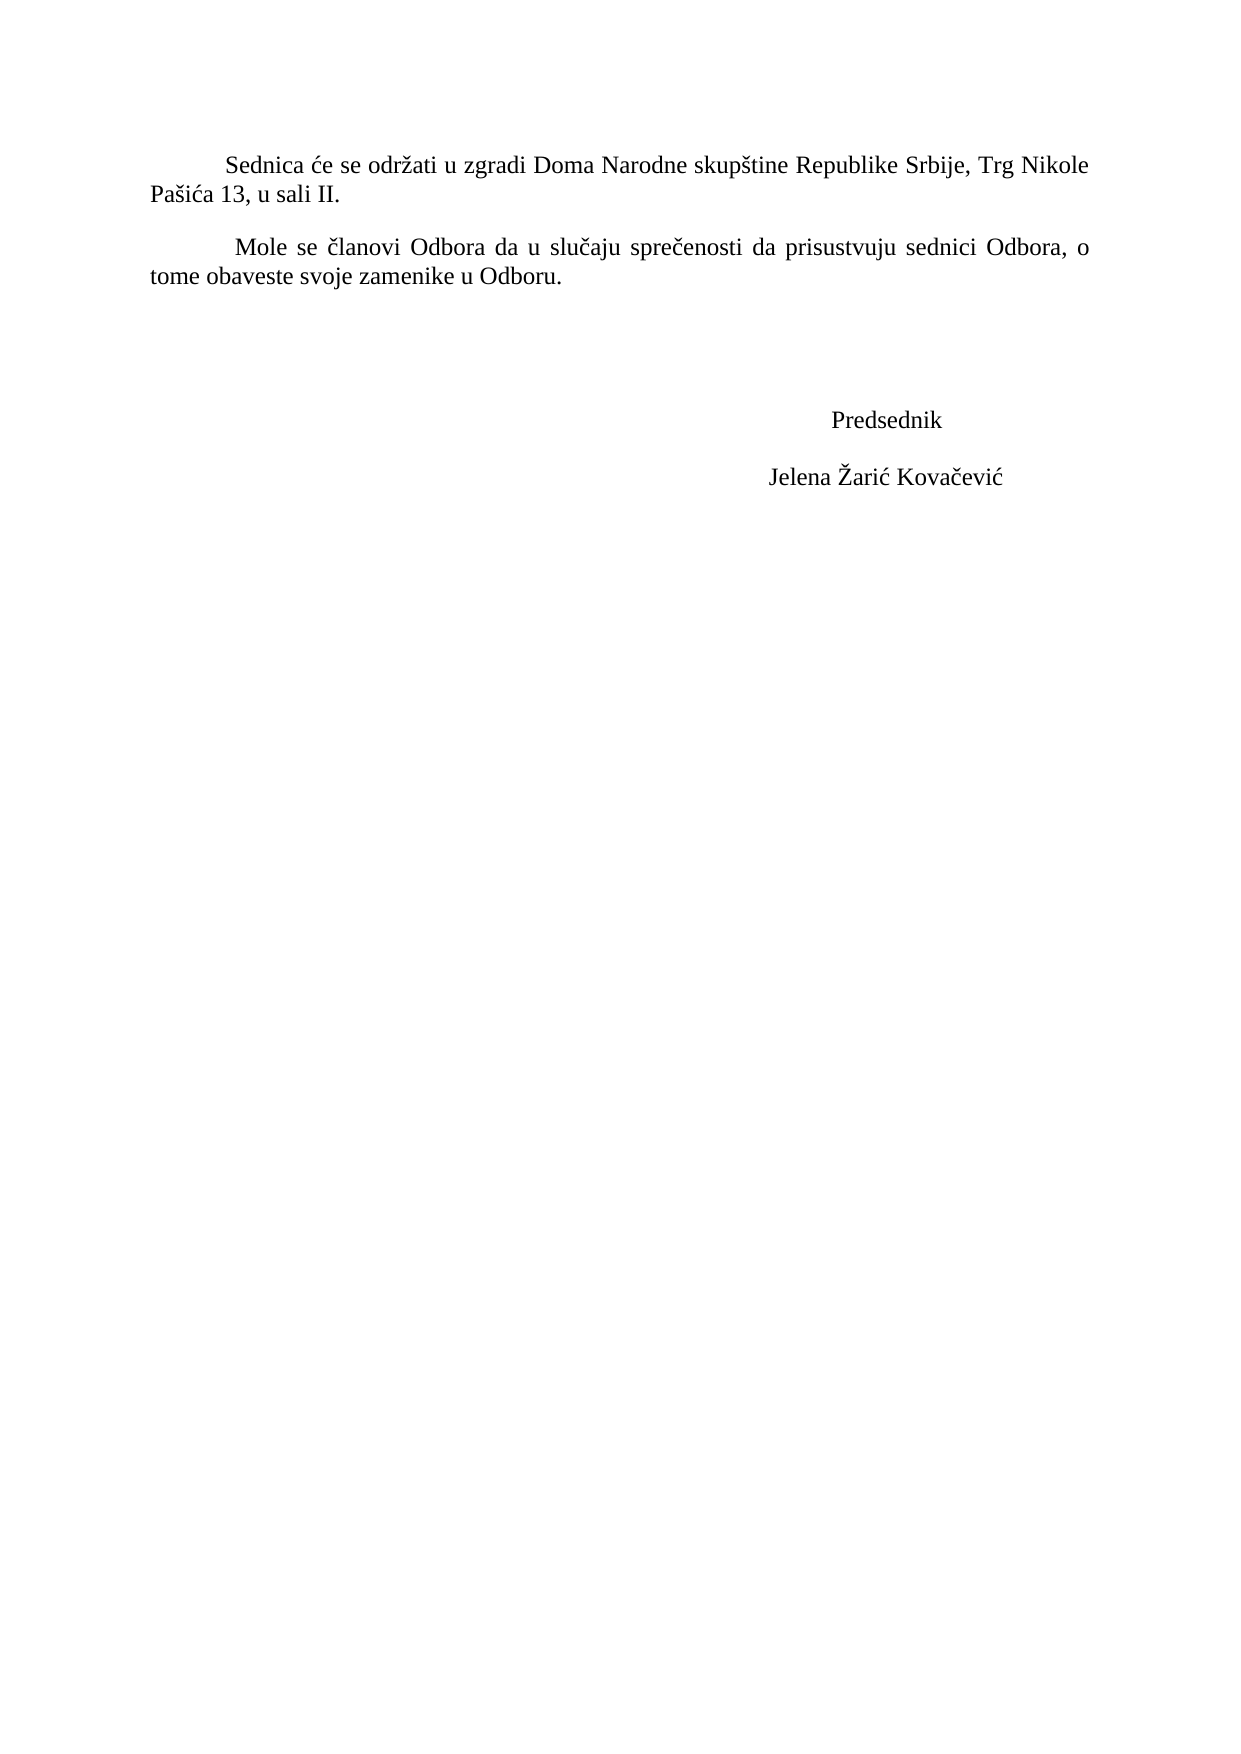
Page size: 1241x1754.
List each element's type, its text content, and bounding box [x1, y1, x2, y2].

text Jelena Žarić Kovačević [150, 462, 1090, 491]
text Predsednik [675, 405, 1090, 434]
text Sednica će se održati u zgradi Doma Narodne skupštine Republike Srbije, Trg Nikole Pašića 13, u sali II. [150, 150, 1090, 207]
text Mole se članovi Odbora da u slučaju sprečenosti da prisustvuju sednici Odbora, o tome obaveste svoje zamenike u Odboru. [150, 232, 1090, 290]
